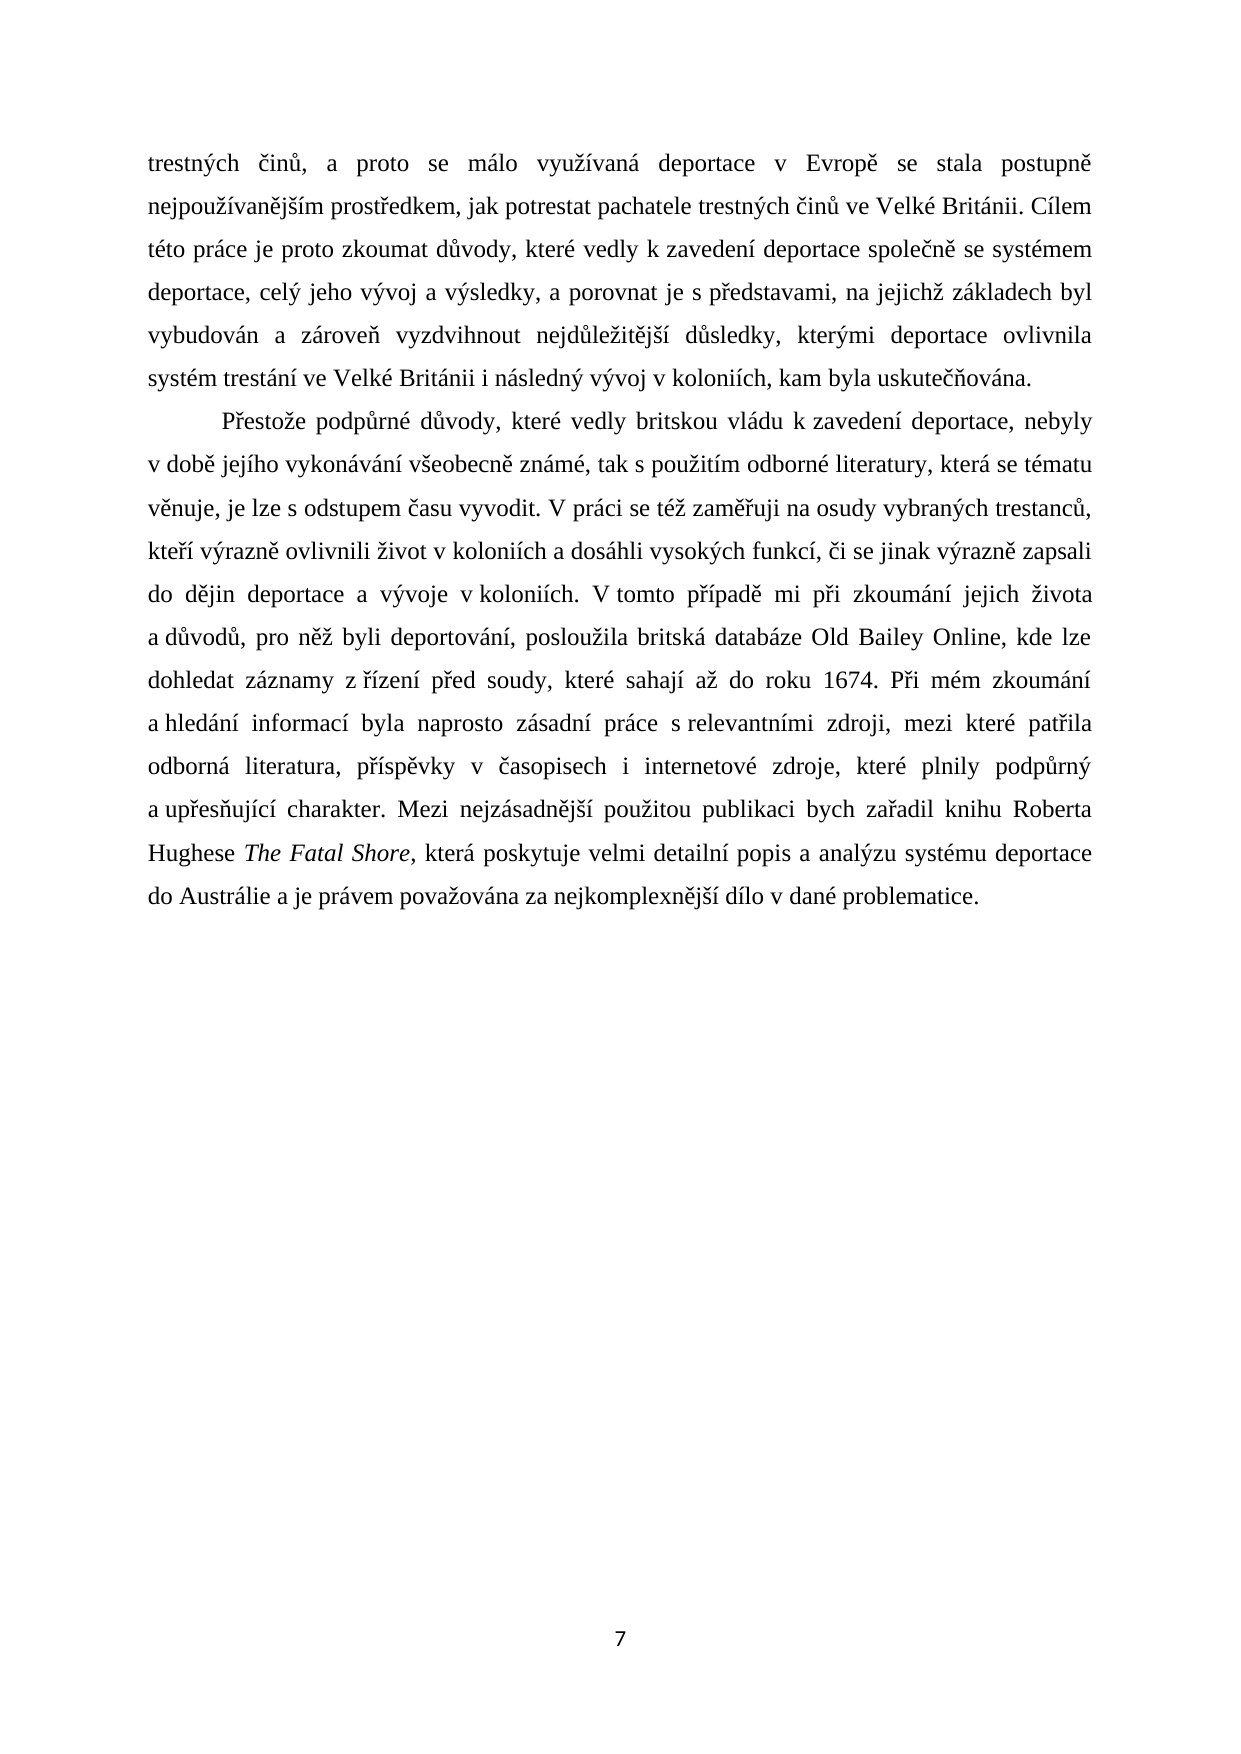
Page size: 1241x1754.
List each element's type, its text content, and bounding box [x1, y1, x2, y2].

text Přestože podpůrné důvody, které vedly britskou vládu k zavedení deportace, nebyly v době jejího vykonávání všeobecně známé, tak s použitím odborné literatury, která se tématu věnuje, je lze s odstupem času vyvodit. V práci se též zaměřuji na osudy vybraných trestanců, kteří výrazně ovlivnili život v koloniích a dosáhli vysokých funkcí, či se jinak výrazně zapsali do dějin deportace a vývoje v koloniích. V tomto případě mi při zkoumání jejich života a důvodů, pro něž byli deportování, posloužila britská databáze Old Bailey Online, kde lze dohledat záznamy z řízení před soudy, které sahají až do roku 1674. Při mém zkoumání a hledání informací byla naprosto zásadní práce s relevantními zdroji, mezi které patřila odborná literatura, příspěvky v časopisech i internetové zdroje, které plnily podpůrný a upřesňující charakter. Mezi nejzásadnější použitou publikaci bych zařadil knihu Roberta Hughese The Fatal Shore, která poskytuje velmi detailní popis a analýzu systému deportace do Austrálie a je právem považována za nejkomplexnější dílo v dané problematice. [148, 406, 1093, 909]
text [148, 148, 1093, 392]
